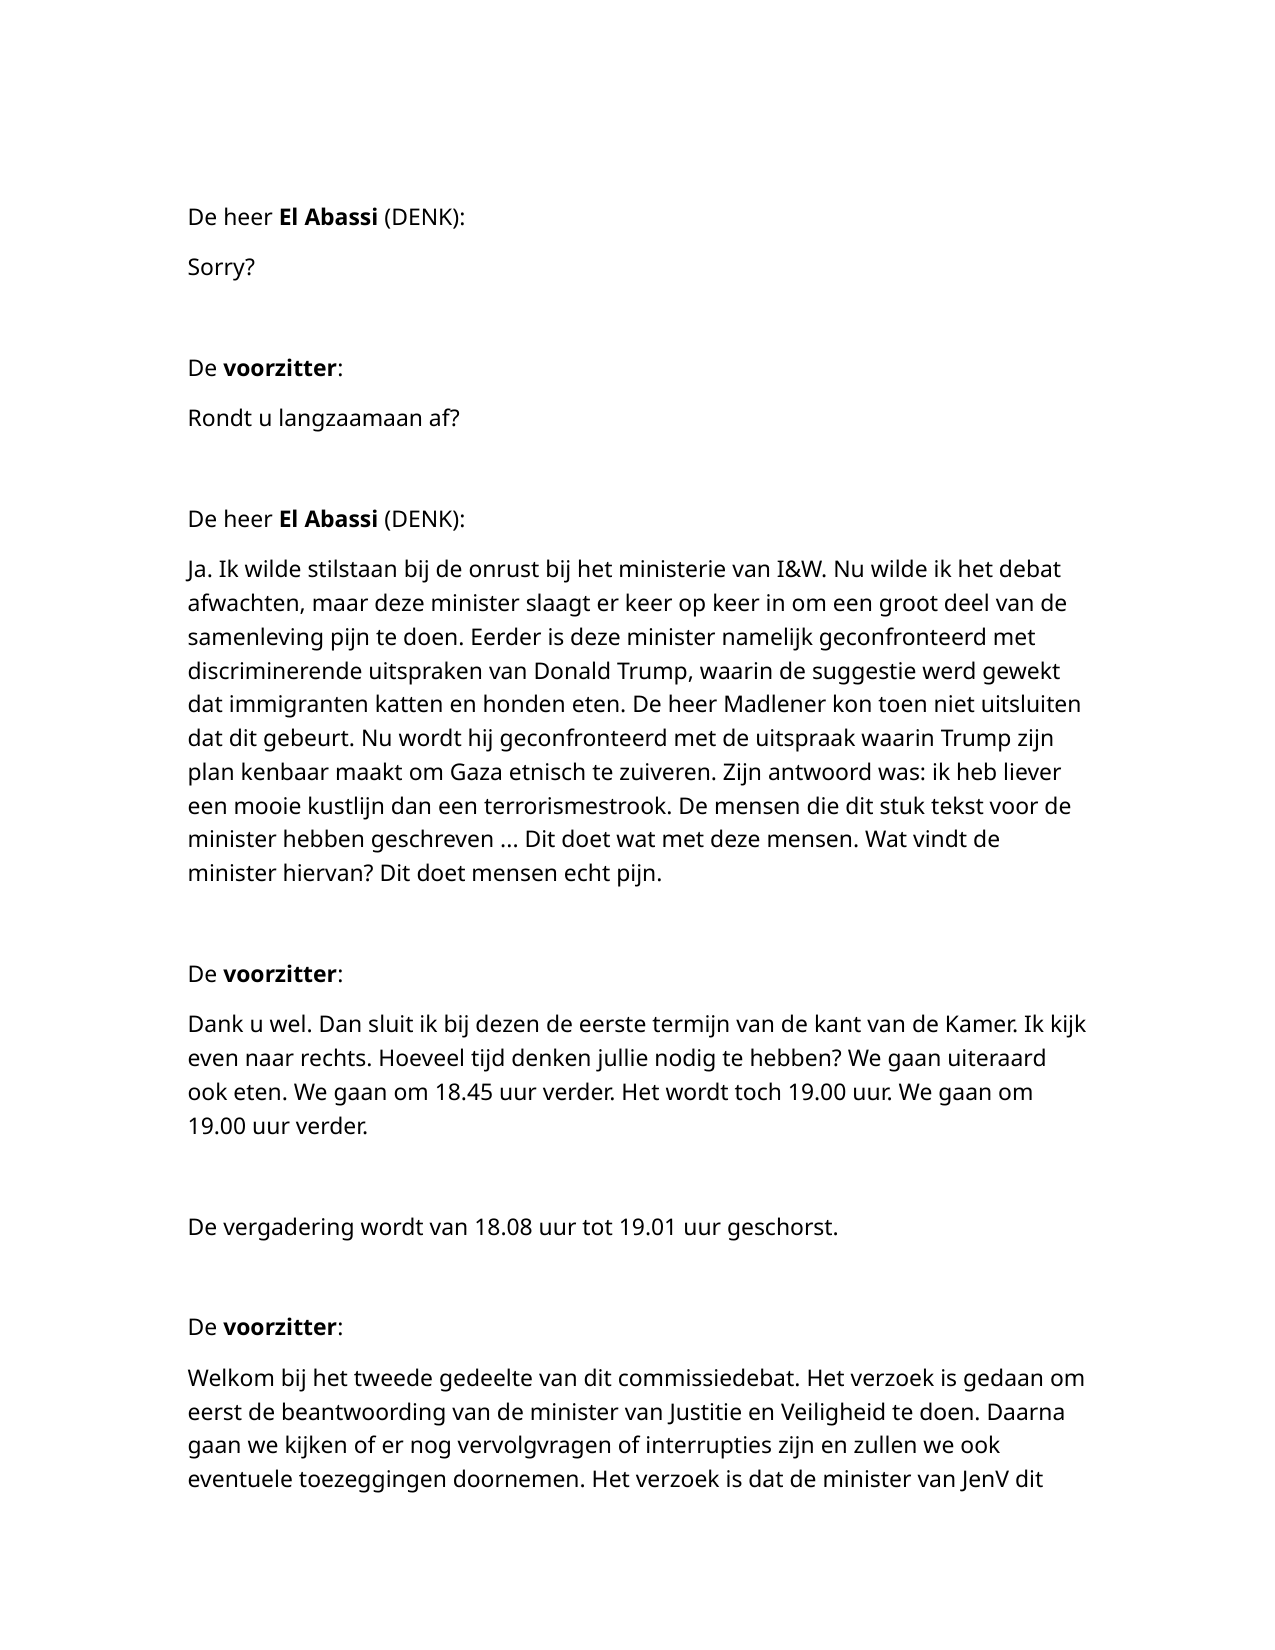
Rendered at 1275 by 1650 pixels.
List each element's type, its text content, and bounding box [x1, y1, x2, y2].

text De heer El Abassi (DENK): [187, 200, 1087, 232]
text De voorzitter: [187, 958, 1087, 989]
text Dank u wel. Dan sluit ik bij dezen de eerste termijn van de kant van de Kamer. Ik kijk even naar rechts. Hoeveel tijd denken jullie nodig te hebben? We gaan uiteraard ook eten. We gaan om 18.45 uur verder. Het wordt toch 19.00 uur. We gaan om 19.00 uur verder. [187, 1008, 1087, 1141]
text De vergadering wordt van 18.08 uur tot 19.01 uur geschorst. [187, 1210, 1087, 1242]
text Ja. Ik wilde stilstaan bij de onrust bij het ministerie van I&W. Nu wilde ik het debat afwachten, maar deze minister slaagt er keer op keer in om een groot deel van de samenleving pijn te doen. Eerder is deze minister namelijk geconfronteerd met discriminerende uitspraken van Donald Trump, waarin de suggestie werd gewekt dat immigranten katten en honden eten. De heer Madlener kon toen niet uitsluiten dat dit gebeurt. Nu wordt hij geconfronteerd met de uitspraak waarin Trump zijn plan kenbaar maakt om Gaza etnisch te zuiveren. Zijn antwoord was: ik heb liever een mooie kustlijn dan een terrorismestrook. De mensen die dit stuk tekst voor de minister hebben geschreven ... Dit doet wat met deze mensen. Wat vindt de minister hiervan? Dit doet mensen echt pijn. [187, 553, 1087, 888]
text De voorzitter: [187, 1311, 1087, 1342]
text De voorzitter: [187, 352, 1087, 383]
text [187, 1362, 1087, 1494]
text Rondt u langzaamaan af? [187, 402, 1087, 433]
text De heer El Abassi (DENK): [187, 503, 1087, 534]
text Sorry? [187, 251, 1087, 282]
